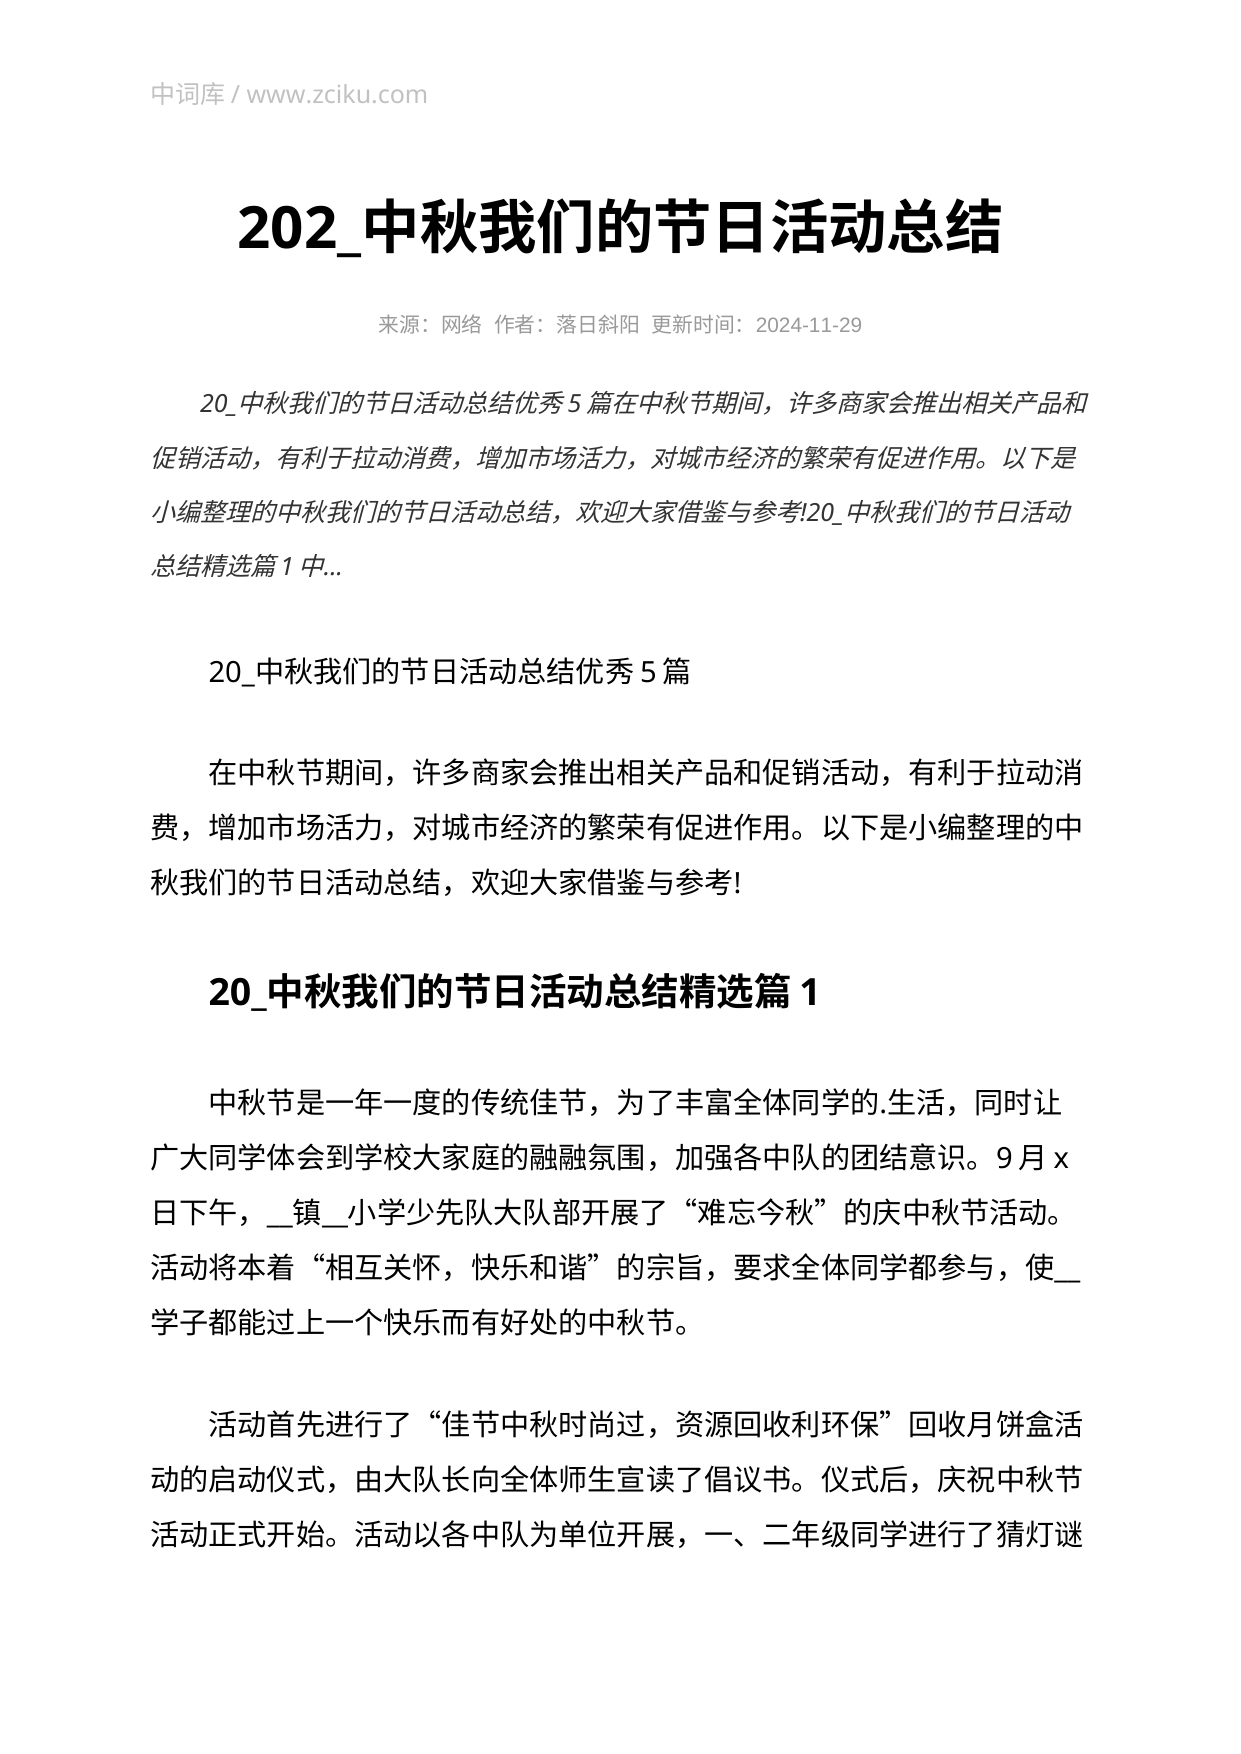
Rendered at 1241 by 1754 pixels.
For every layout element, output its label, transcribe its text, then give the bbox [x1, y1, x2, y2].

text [150, 1401, 1090, 1553]
text 20_中秋我们的节日活动总结优秀5篇 [150, 648, 1090, 691]
text 中秋节是一年一度的传统佳节，为了丰富全体同学的.生活，同时让广大同学体会到学校大家庭的融融氛围，加强各中队的团结意识。9月x日下午，__镇__小学少先队大队部开展了“难忘今秋”的庆中秋节活动。活动将本着“相互关怀，快乐和谐”的宗旨，要求全体同学都参与，使__学子都能过上一个快乐而有好处的中秋节。 [150, 1079, 1090, 1342]
text 20_中秋我们的节日活动总结精选篇1 [150, 962, 1090, 1016]
subtitle 202_中秋我们的节日活动总结 [150, 181, 1090, 266]
text 20_中秋我们的节日活动总结优秀5篇在中秋节期间，许多商家会推出相关产品和促销活动，有利于拉动消费，增加市场活力，对城市经济的繁荣有促进作用。以下是小编整理的中秋我们的节日活动总结，欢迎大家借鉴与参考!20_中秋我们的节日活动总结精选篇1中... [150, 384, 1090, 583]
text 来源：网络 作者：落日斜阳 更新时间：2024-11-29 [150, 313, 1090, 337]
text 在中秋节期间，许多商家会推出相关产品和促销活动，有利于拉动消费，增加市场活力，对城市经济的繁荣有促进作用。以下是小编整理的中秋我们的节日活动总结，欢迎大家借鉴与参考! [150, 750, 1090, 902]
